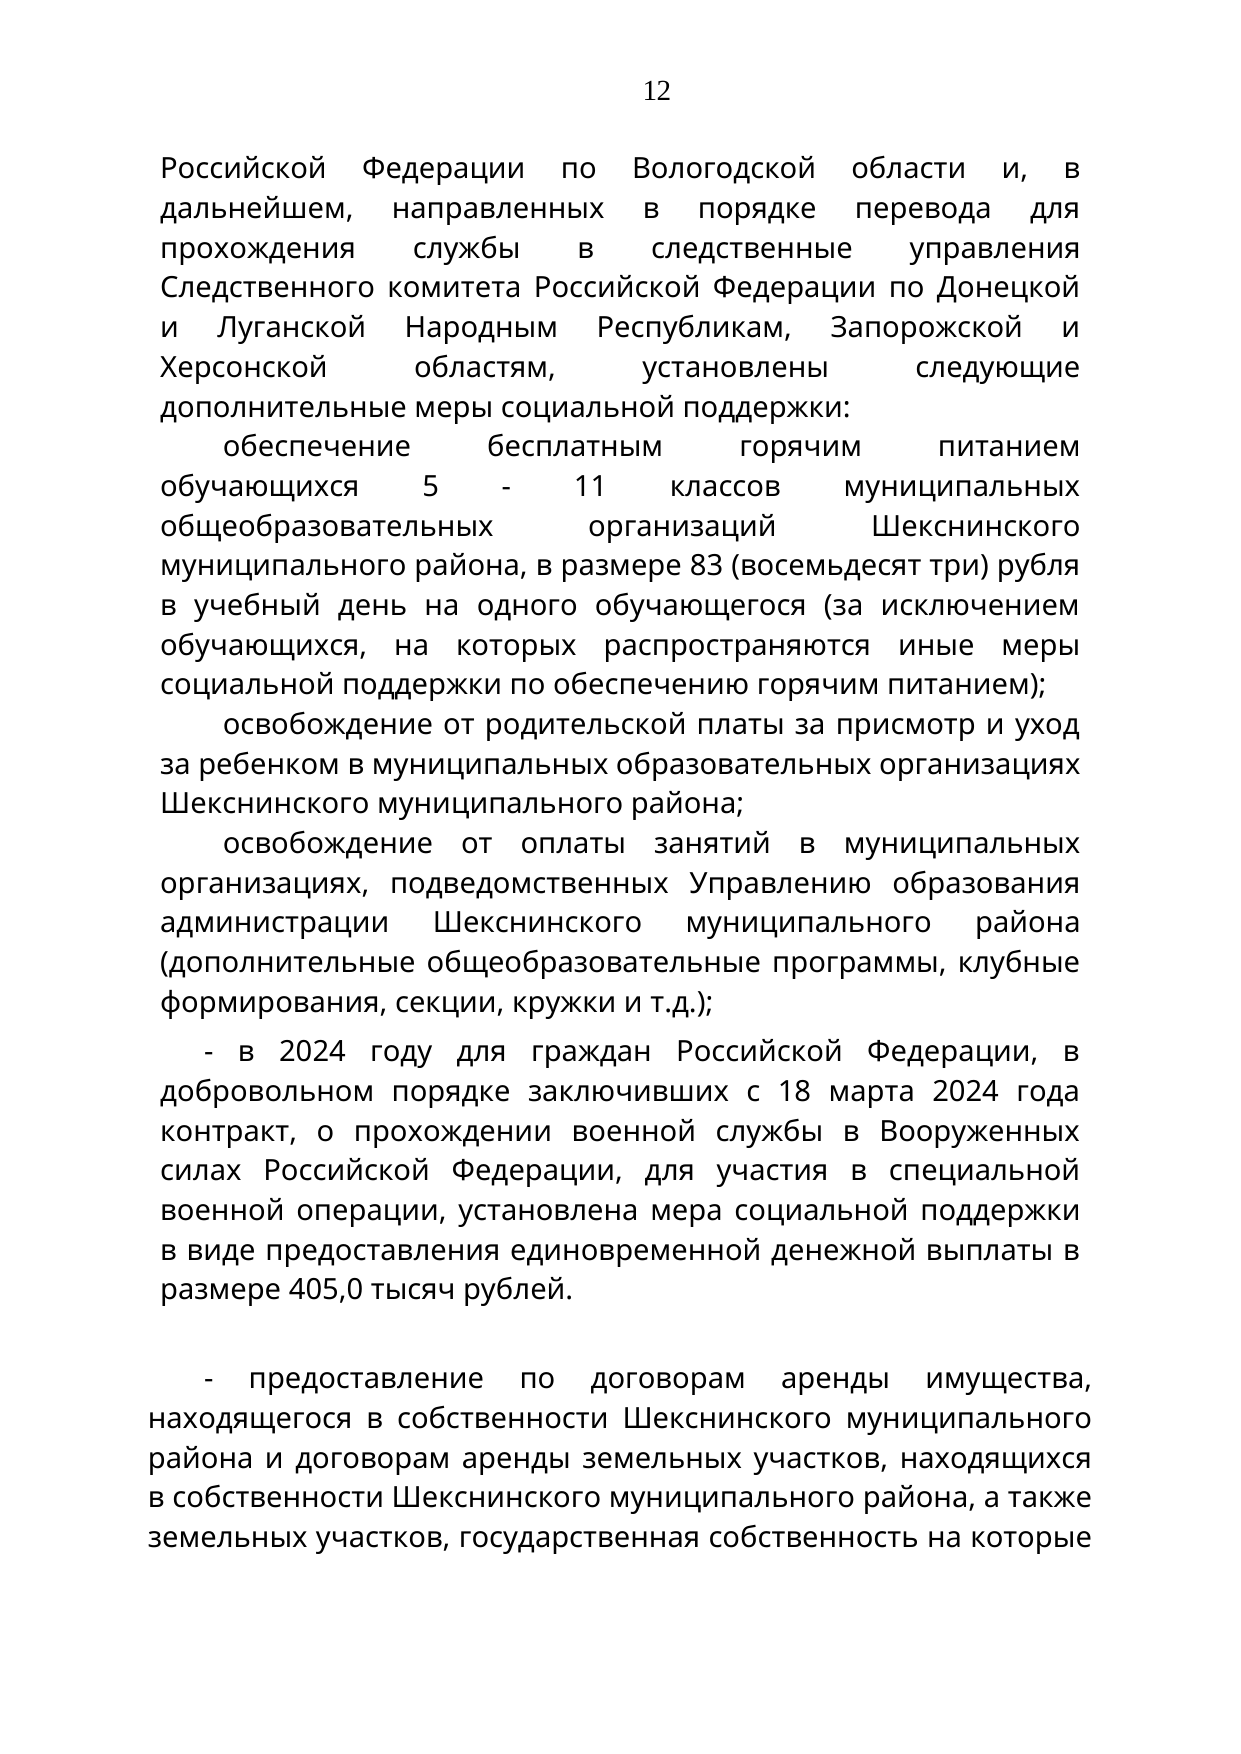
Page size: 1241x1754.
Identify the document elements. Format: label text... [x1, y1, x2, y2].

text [148, 1358, 1092, 1556]
list освобождение от родительской платы за присмотр и уход за ребенком в муниципальных образовательных организациях Шекснинского муниципального района; [160, 703, 1081, 822]
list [160, 148, 1081, 426]
list обеспечение бесплатным горячим питанием обучающихся 5 - 11 классов муниципальных общеобразовательных организаций Шекснинского муниципального района, в размере 83 (восемьдесят три) рубля в учебный день на одного обучающегося (за исключением обучающихся, на которых распространяются иные меры социальной поддержки по обеспечению горячим питанием); [160, 426, 1081, 703]
list освобождение от оплаты занятий в муниципальных организациях, подведомственных Управлению образования администрации Шекснинского муниципального района (дополнительные общеобразовательные программы, клубные формирования, секции, кружки и т.д.); [160, 822, 1081, 1021]
list - в 2024 году для граждан Российской Федерации, в добровольном порядке заключивших с 18 марта 2024 года контракт, о прохождении военной службы в Вооруженных силах Российской Федерации, для участия в специальной военной операции, установлена мера социальной поддержки в виде предоставления единовременной денежной выплаты в размере 405,0 тысяч рублей. [160, 1030, 1081, 1308]
